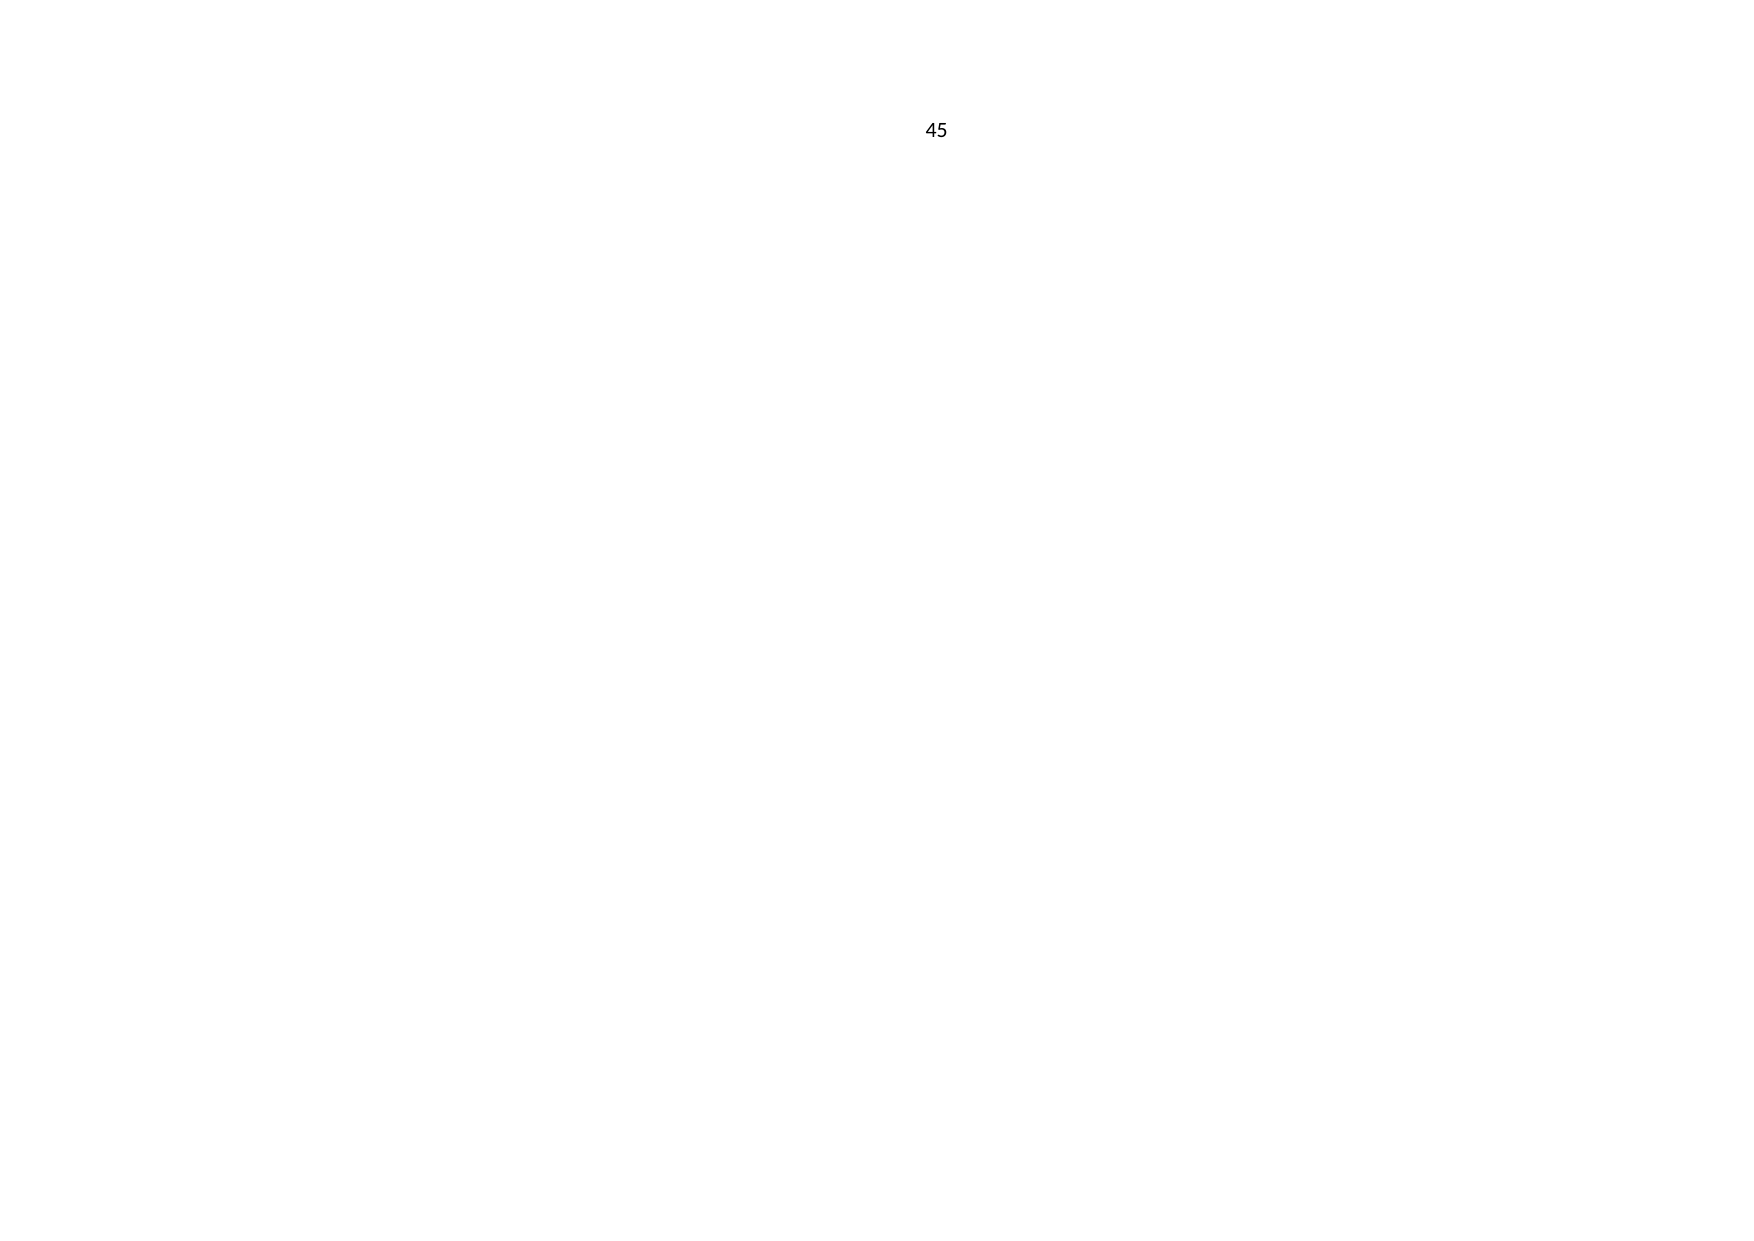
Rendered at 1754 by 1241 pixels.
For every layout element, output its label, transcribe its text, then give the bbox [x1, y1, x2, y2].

text 45 [150, 116, 1723, 142]
